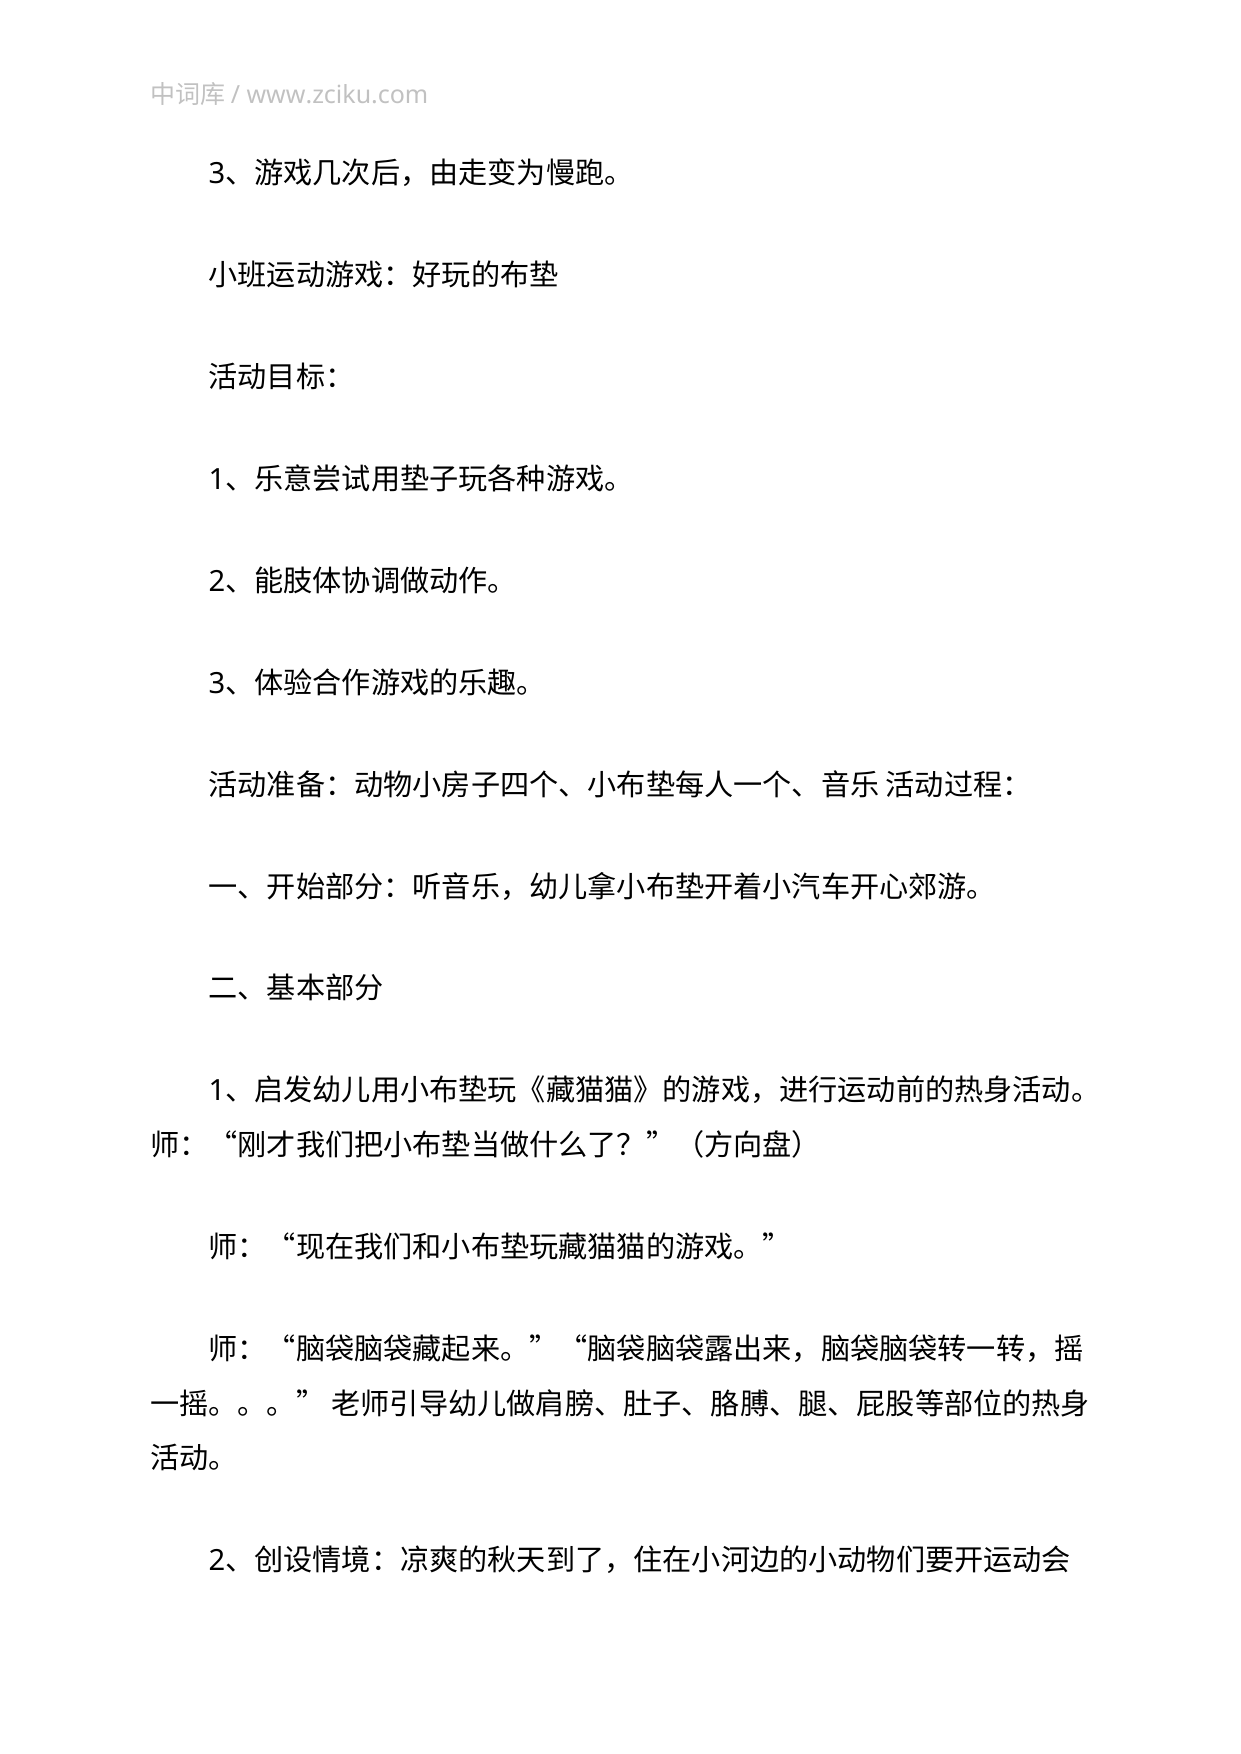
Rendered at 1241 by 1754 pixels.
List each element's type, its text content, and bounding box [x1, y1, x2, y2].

text 1、启发幼儿用小布垫玩《藏猫猫》的游戏，进行运动前的热身活动。师：“刚才我们把小布垫当做什么了？”（方向盘） [150, 1067, 1090, 1164]
text 活动目标： [150, 354, 1090, 396]
text 一、开始部分：听音乐，幼儿拿小布垫开着小汽车开心郊游。 [150, 863, 1090, 906]
text 3、游戏几次后，由走变为慢跑。 [150, 150, 1090, 192]
text 2、能肢体协调做动作。 [150, 557, 1090, 600]
text 3、体验合作游戏的乐趣。 [150, 659, 1090, 702]
text 小班运动游戏：好玩的布垫 [150, 252, 1090, 294]
text 二、基本部分 [150, 965, 1090, 1007]
text 师：“现在我们和小布垫玩藏猫猫的游戏。” [150, 1223, 1090, 1266]
text 活动准备：动物小房子四个、小布垫每人一个、音乐 活动过程： [150, 761, 1090, 804]
text 1、乐意尝试用垫子玩各种游戏。 [150, 456, 1090, 498]
text 师：“脑袋脑袋藏起来。”“脑袋脑袋露出来，脑袋脑袋转一转，摇一摇。。。” 老师引导幼儿做肩膀、肚子、胳膊、腿、屁股等部位的热身活动。 [150, 1325, 1090, 1477]
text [150, 1537, 1090, 1579]
